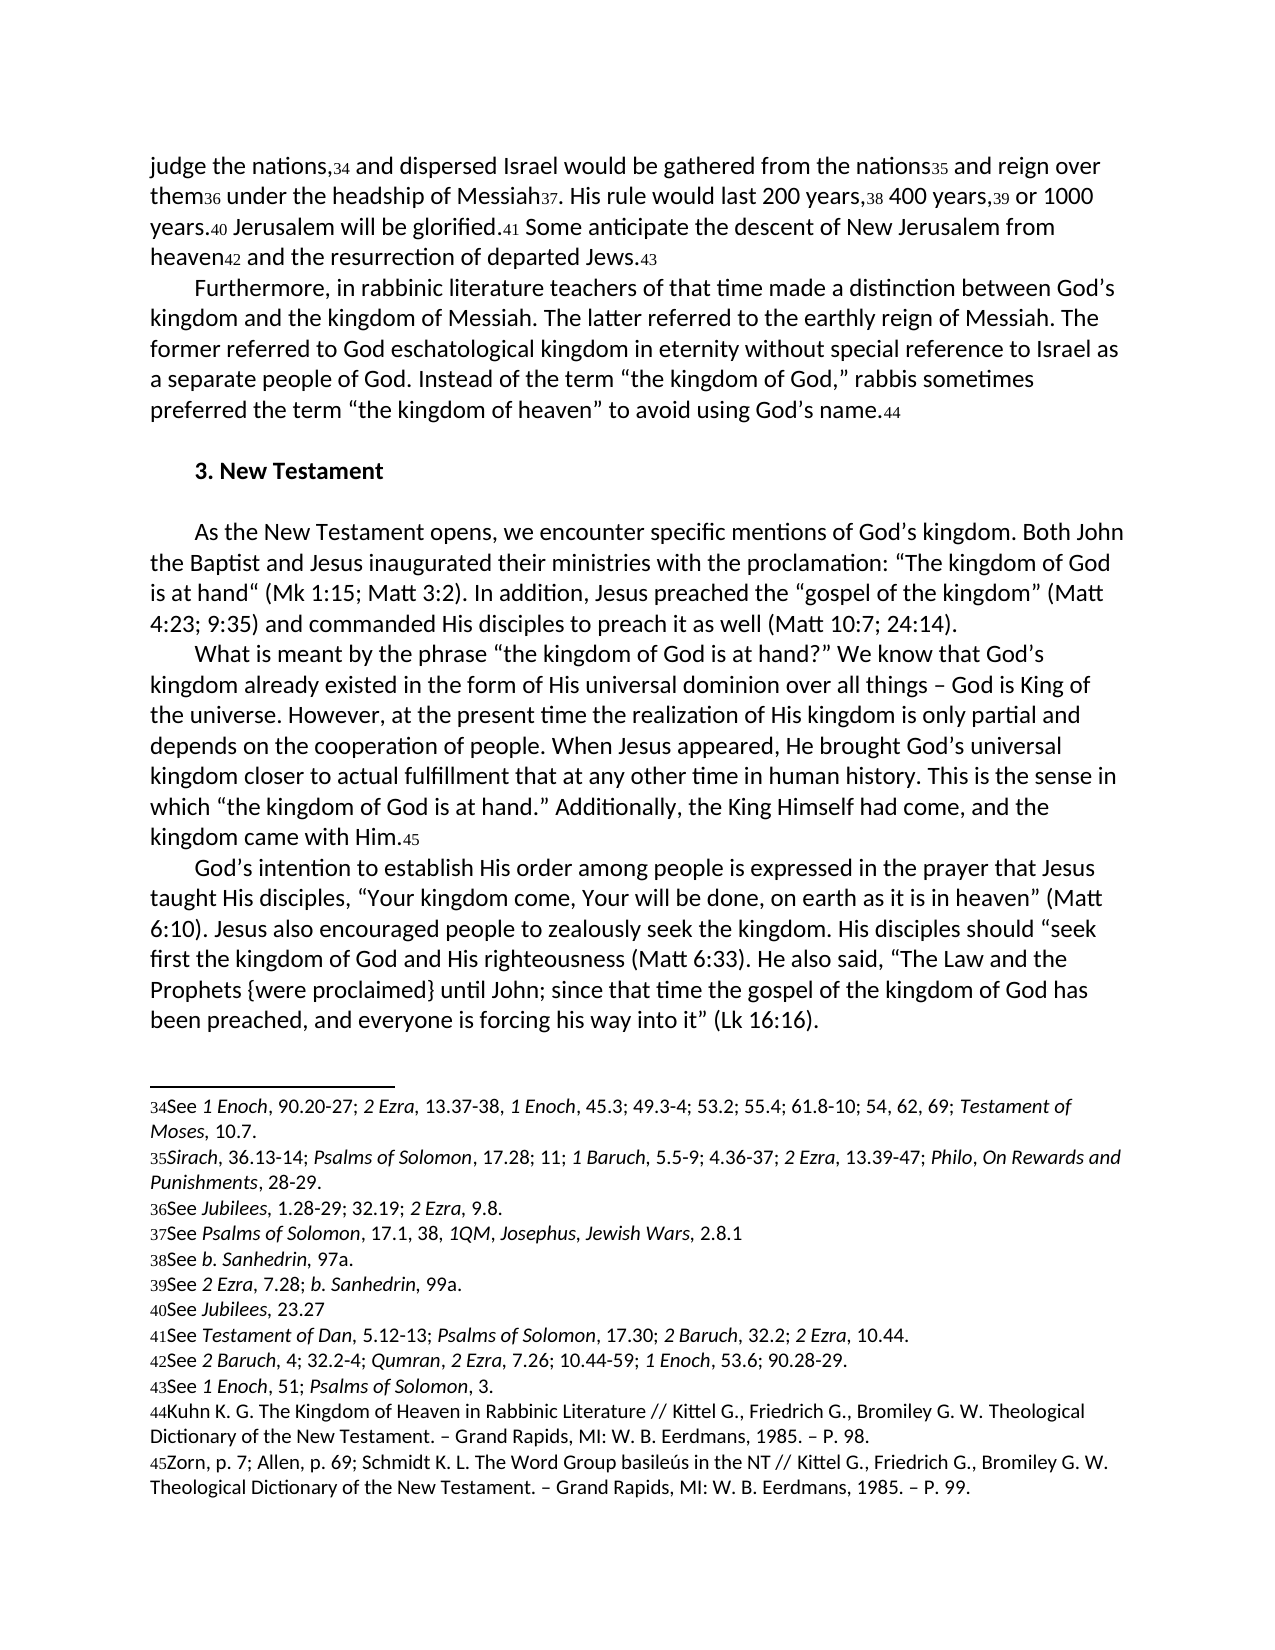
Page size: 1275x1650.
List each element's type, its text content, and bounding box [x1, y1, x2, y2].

text Furthermore, in rabbinic literature teachers of that time made a distinction between God’s kingdom and the kingdom of Messiah. The latter referred to the earthly reign of Messiah. The former referred to God eschatological kingdom in eternity without special reference to Israel as a separate people of God. Instead of the term “the kingdom of God,” rabbis sometimes preferred the term “the kingdom of heaven” to avoid using God’s name. [150, 272, 1125, 425]
text What is meant by the phrase “the kingdom of God is at hand?” We know that God’s kingdom already existed in the form of His universal dominion over all things – God is King of the universe. However, at the present time the realization of His kingdom is only partial and depends on the cooperation of people. When Jesus appeared, He brought God’s universal kingdom closer to actual fulfillment that at any other time in human history. This is the sense in which “the kingdom of God is at hand.” Additionally, the King Himself had come, and the kingdom came with Him. [150, 638, 1125, 852]
text 3. New Testament [150, 455, 1125, 486]
text It was sometimes thought that just prior to this time of blessing would come a time of testing for God’s people. In addition, a great battle between the Gentiles and God’s people headed by Messiah or God Himself would precede this day. Then God (or Messiah) would judge the nations, and dispersed Israel would be gathered from the nations and reign over them under the headship of Messiah. His rule would last 200 years, 400 years, or 1000 years. Jerusalem will be glorified. Some anticipate the descent of New Jerusalem from heaven and the resurrection of departed Jews. [150, 150, 1125, 272]
text As the New Testament opens, we encounter specific mentions of God’s kingdom. Both John the Baptist and Jesus inaugurated their ministries with the proclamation: “The kingdom of God is at hand“ (Mk 1:15; Matt 3:2). In addition, Jesus preached the “gospel of the kingdom” (Matt 4:23; 9:35) and commanded His disciples to preach it as well (Matt 10:7; 24:14). [150, 516, 1125, 638]
text God’s intention to establish His order among people is expressed in the prayer that Jesus taught His disciples, “Your kingdom come, Your will be done, on earth as it is in heaven” (Matt 6:10). Jesus also encouraged people to zealously seek the kingdom. His disciples should “seek first the kingdom of God and His righteousness (Matt 6:33). He also said, “The Law and the Prophets {were proclaimed} until John; since that time the gospel of the kingdom of God has been preached, and everyone is forcing his way into it” (Lk 16:16). [150, 852, 1125, 1035]
